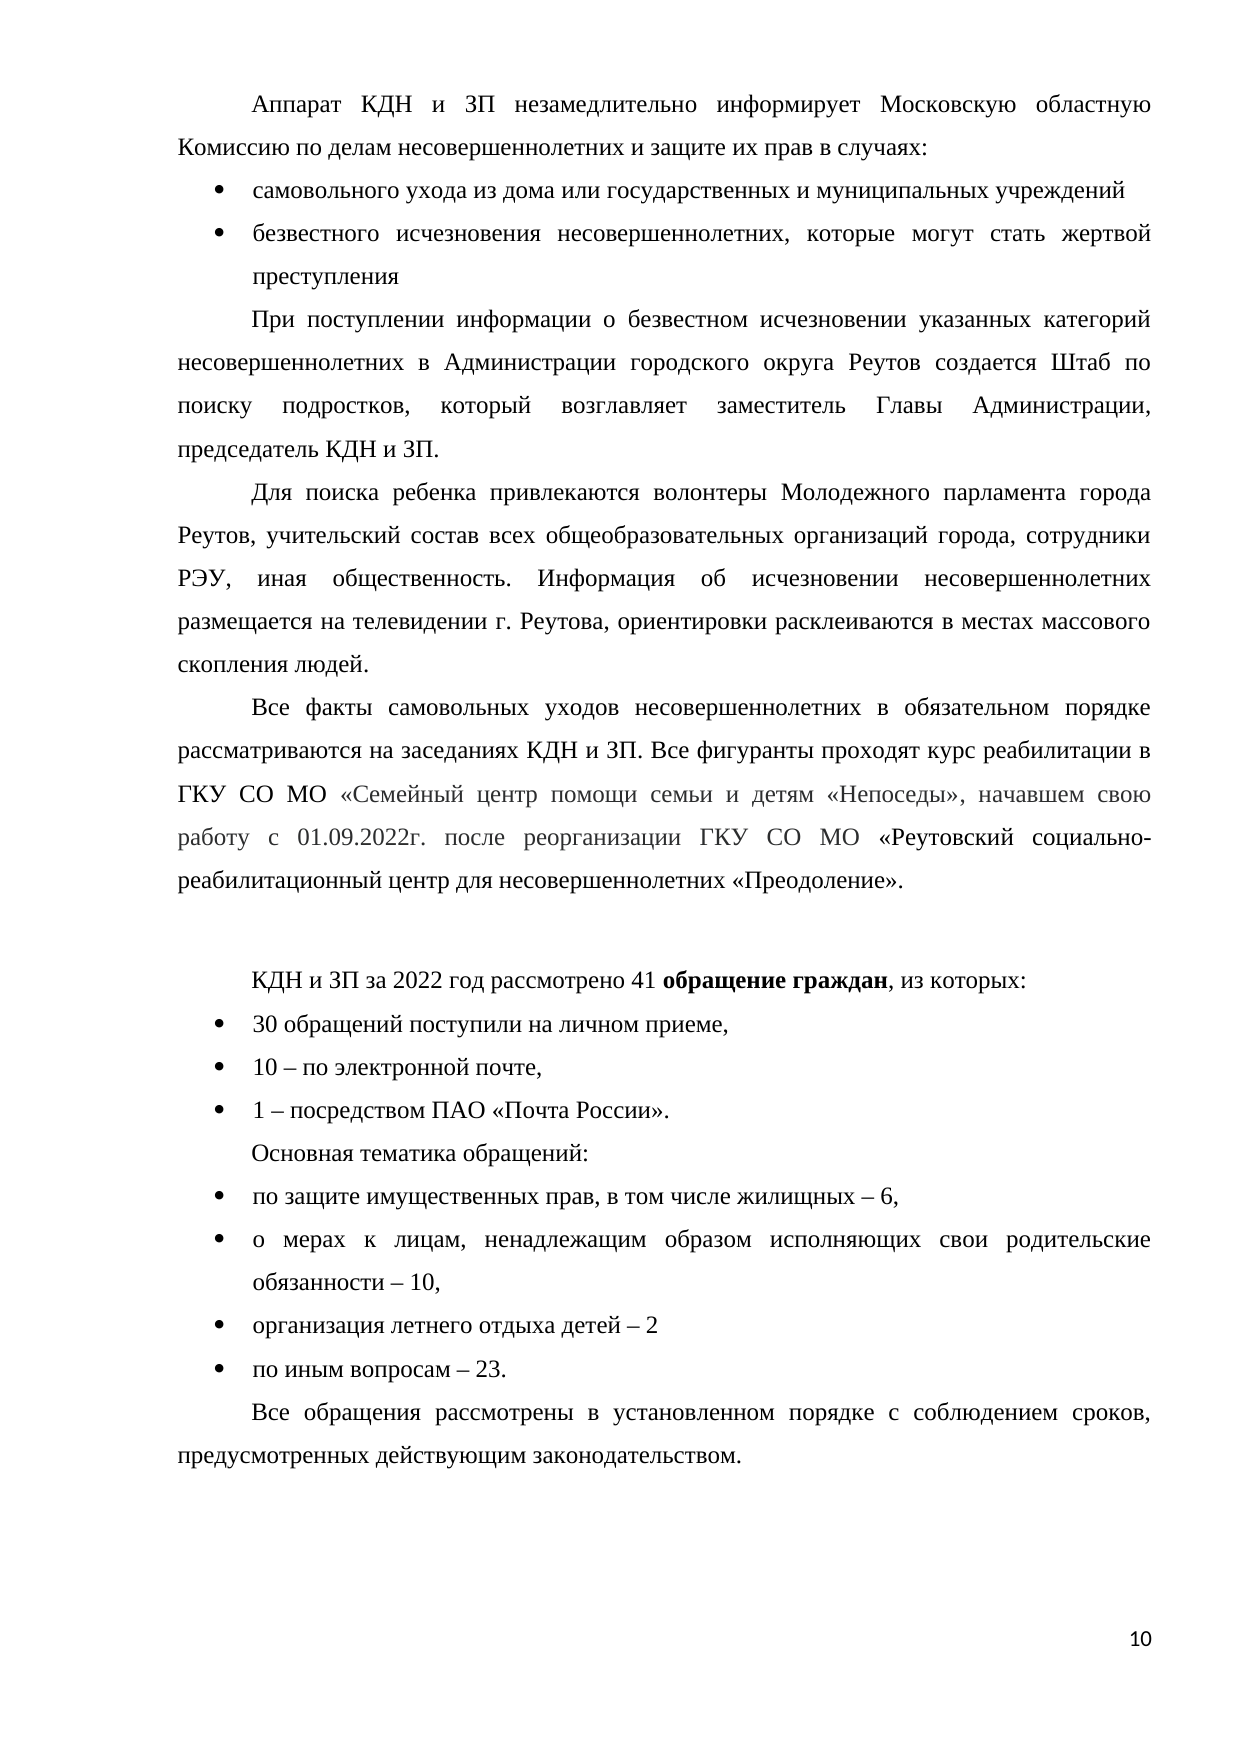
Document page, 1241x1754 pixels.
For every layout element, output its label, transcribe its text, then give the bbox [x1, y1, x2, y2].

list 10 – по электронной почте, [215, 1052, 1152, 1081]
list 1 – посредством ПАО «Почта России». [215, 1095, 1152, 1124]
text Основная тематика обращений: [177, 1138, 1152, 1167]
text Все обращения рассмотрены в установленном порядке с соблюдением сроков, предусмотренных действующим законодательством. [177, 1397, 1152, 1469]
list организация летнего отдыха детей – 2 [215, 1311, 1152, 1339]
text Все факты самовольных уходов несовершеннолетних в обязательном порядке рассматриваются на заседаниях КДН и ЗП. Все фигуранты проходят курс реабилитации в ГКУ СО МО «Семейный центр помощи семьи и детям «Непоседы», начавшем свою работу с 01.09.2022г. после реорганизации ГКУ СО МО «Реутовский социально-реабилитационный центр для несовершеннолетних «Преодоление». [177, 692, 1152, 894]
text Для поиска ребенка привлекаются волонтеры Молодежного парламента города Реутов, учительский состав всех общеобразовательных организаций города, сотрудники РЭУ, иная общественность. Информация об исчезновении несовершеннолетних размещается на телевидении г. Реутова, ориентировки расклеиваются в местах массового скопления людей. [177, 477, 1152, 678]
list по иным вопросам – 23. [215, 1354, 1152, 1382]
text При поступлении информации о безвестном исчезновении указанных категорий несовершеннолетних в Администрации городского округа Реутов создается Штаб по поиску подростков, который возглавляет заместитель Главы Администрации, председатель КДН и ЗП. [177, 304, 1152, 462]
list 30 обращений поступили на личном приеме, [215, 1009, 1152, 1037]
text КДН и ЗП за 2022 год рассмотрено 41 обращение граждан, из которых: [177, 966, 1152, 994]
list о мерах к лицам, ненадлежащим образом исполняющих свои родительские обязанности – 10, [215, 1224, 1152, 1296]
list по защите имущественных прав, в том числе жилищных – 6, [215, 1181, 1152, 1210]
text Аппарат КДН и ЗП незамедлительно информирует Московскую областную Комиссию по делам несовершеннолетних и защите их прав в случаях: [177, 89, 1152, 161]
list безвестного исчезновения несовершеннолетних, которые могут стать жертвой преступления [215, 218, 1152, 290]
list самовольного ухода из дома или государственных и муниципальных учреждений [215, 175, 1152, 204]
